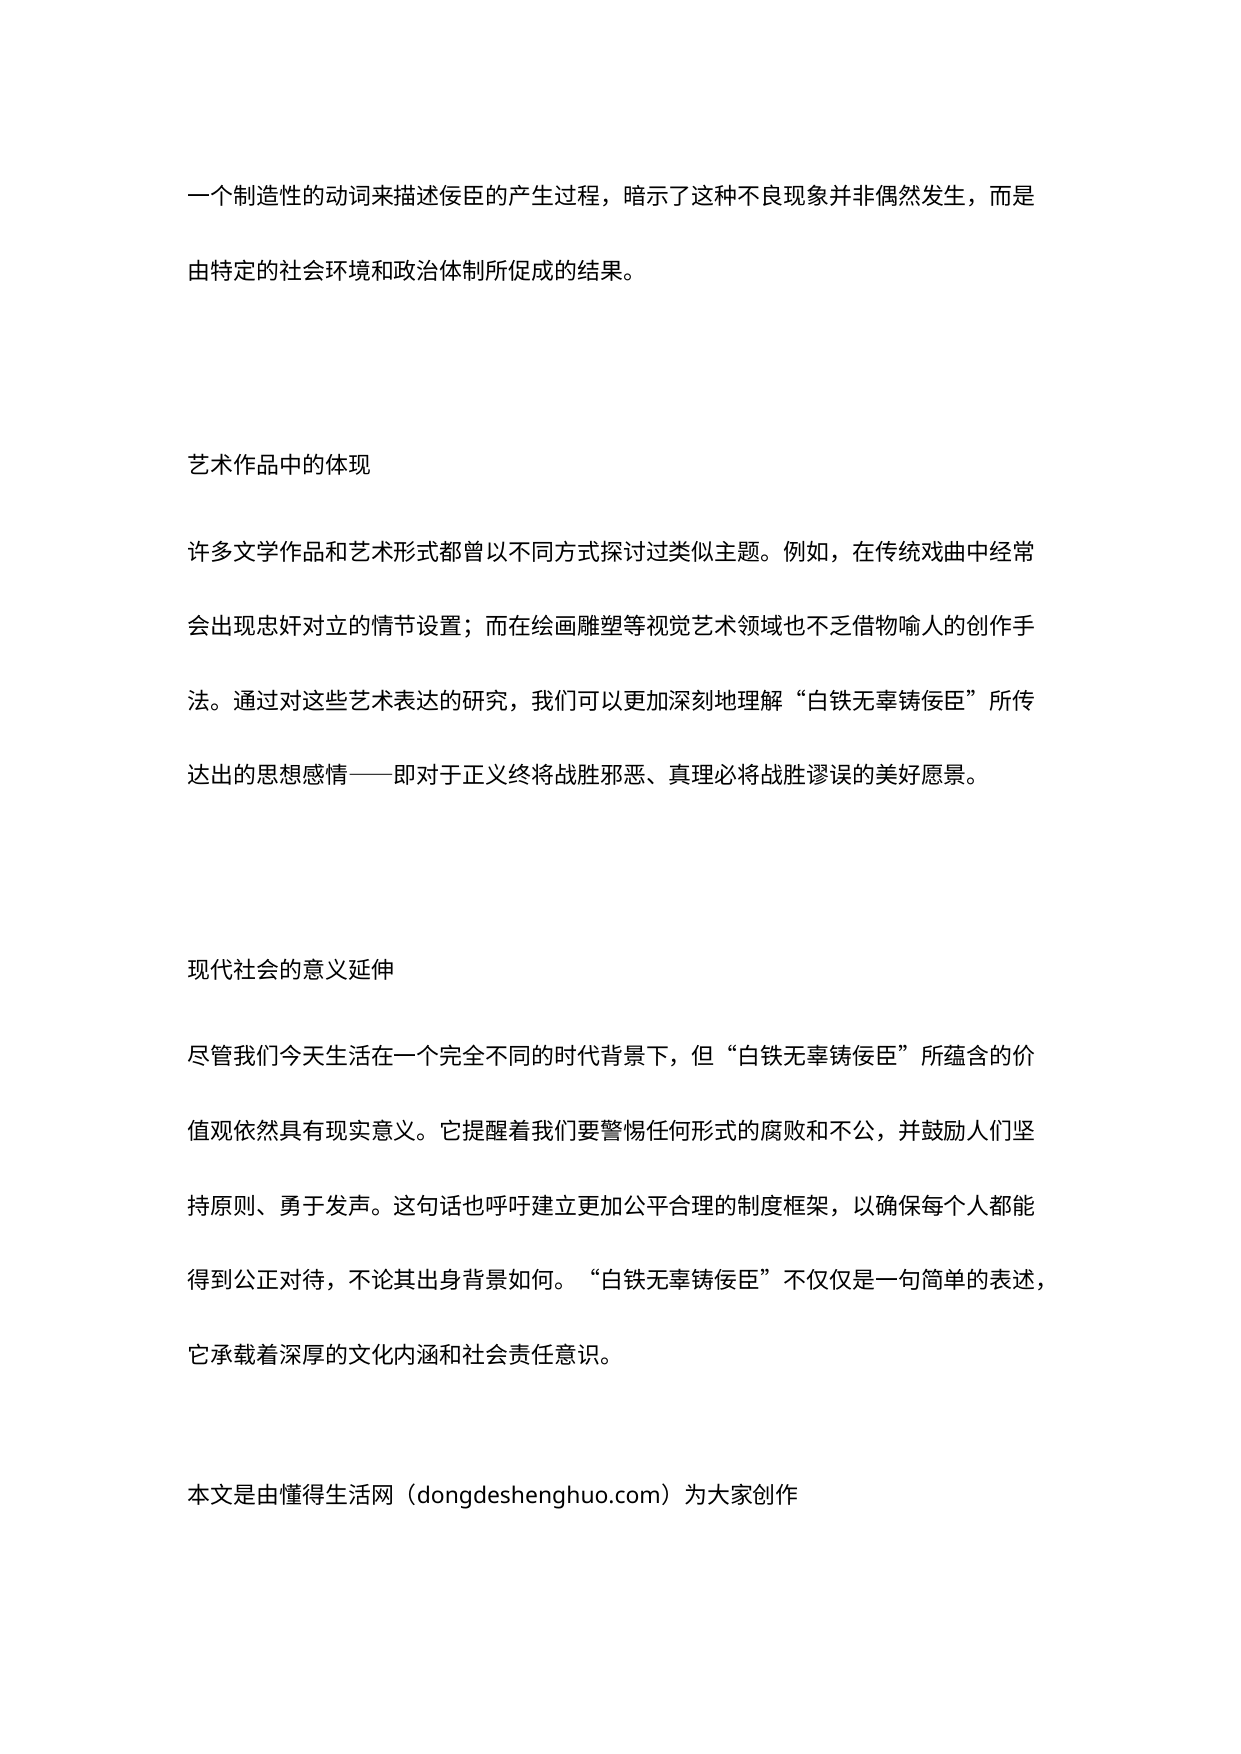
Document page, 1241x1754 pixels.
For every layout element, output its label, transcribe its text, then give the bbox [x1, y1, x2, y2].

text 本文是由懂得生活网（dongdeshenghuo.com）为大家创作 [187, 1462, 1053, 1527]
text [187, 162, 1053, 302]
text 现代社会的意义延伸 [187, 936, 1053, 1001]
text 尽管我们今天生活在一个完全不同的时代背景下，但“白铁无辜铸佞臣”所蕴含的价值观依然具有现实意义。它提醒着我们要警惕任何形式的腐败和不公，并鼓励人们坚持原则、勇于发声。这句话也呼吁建立更加公平合理的制度框架，以确保每个人都能得到公正对待，不论其出身背景如何。“白铁无辜铸佞臣”不仅仅是一句简单的表述，它承载着深厚的文化内涵和社会责任意识。 [187, 1022, 1053, 1386]
text 艺术作品中的体现 [187, 431, 1053, 496]
text 许多文学作品和艺术形式都曾以不同方式探讨过类似主题。例如，在传统戏曲中经常会出现忠奸对立的情节设置；而在绘画雕塑等视觉艺术领域也不乏借物喻人的创作手法。通过对这些艺术表达的研究，我们可以更加深刻地理解“白铁无辜铸佞臣”所传达出的思想感情——即对于正义终将战胜邪恶、真理必将战胜谬误的美好愿景。 [187, 517, 1053, 807]
